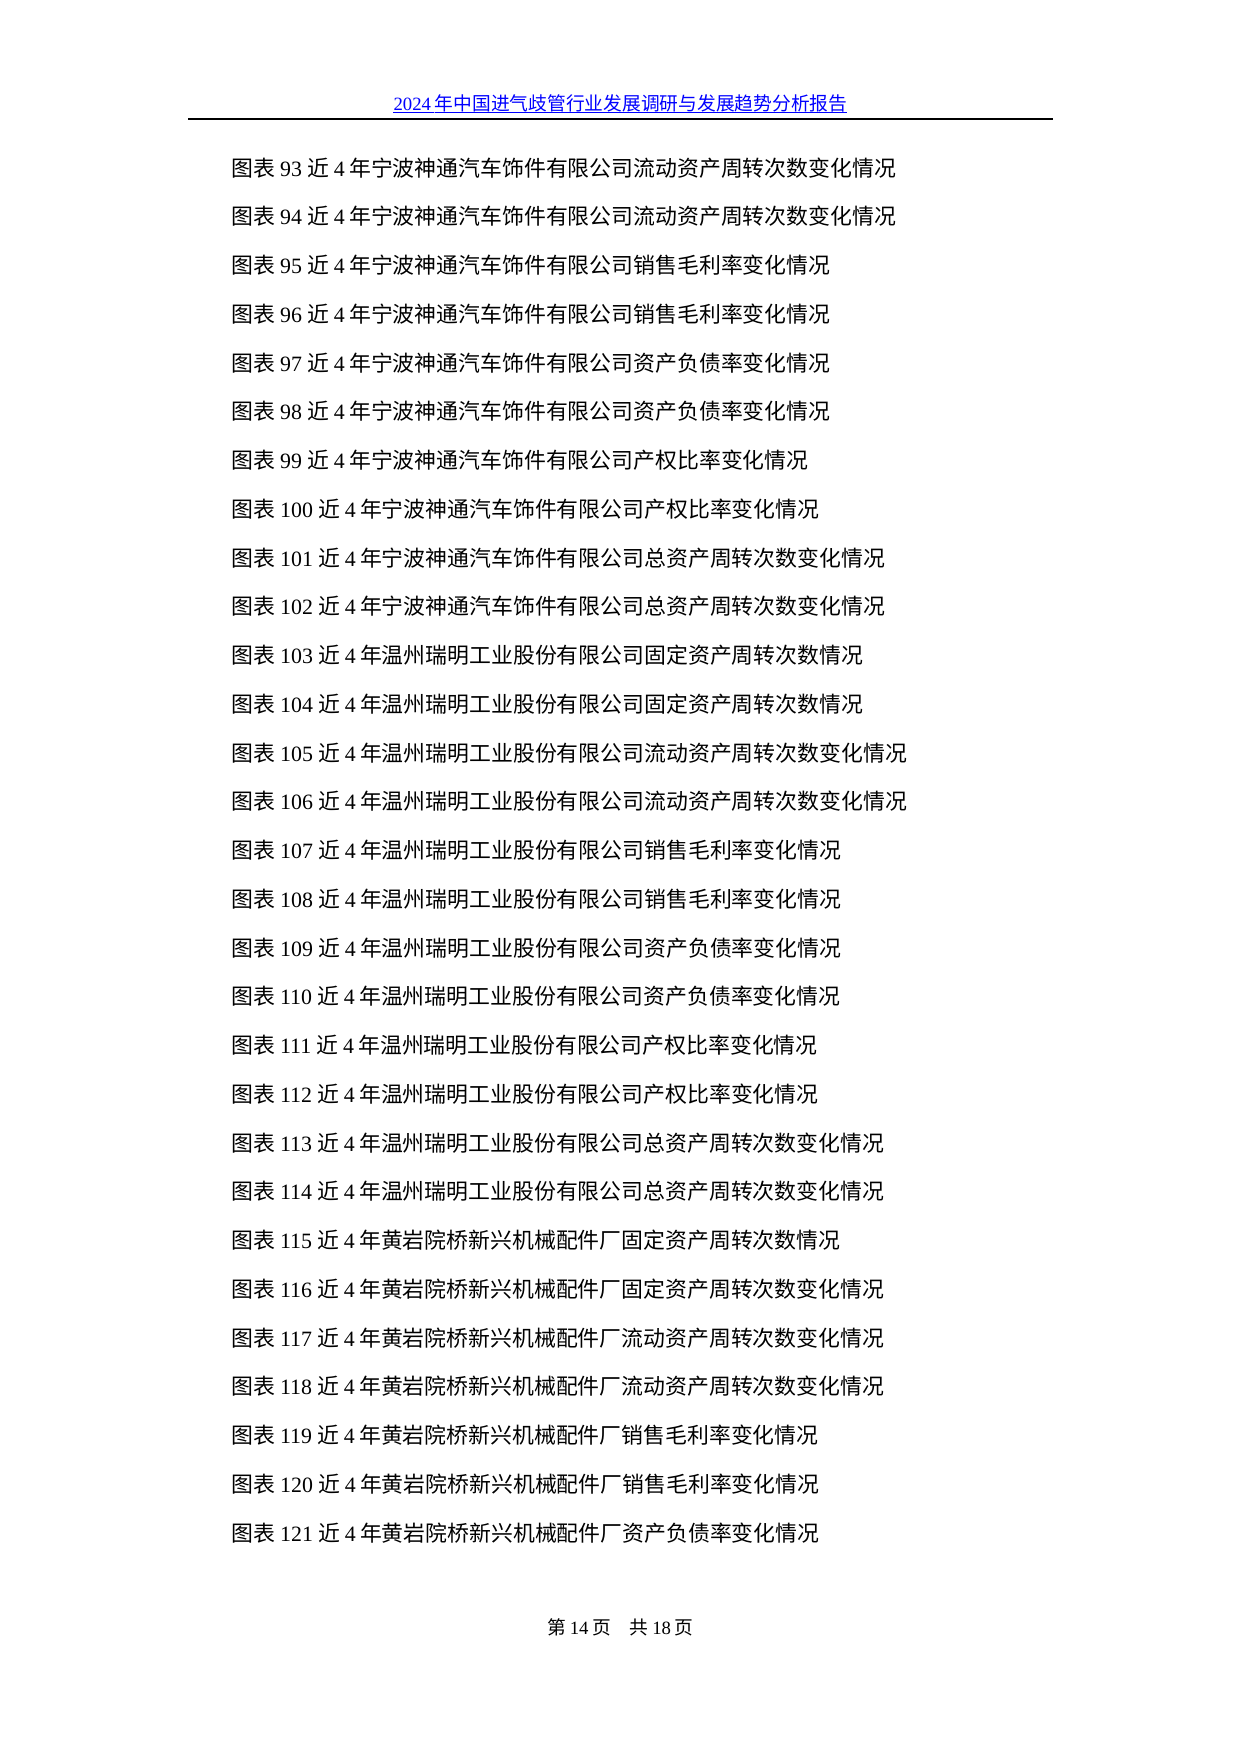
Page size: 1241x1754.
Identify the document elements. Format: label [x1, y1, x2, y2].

text [187, 150, 1053, 1548]
